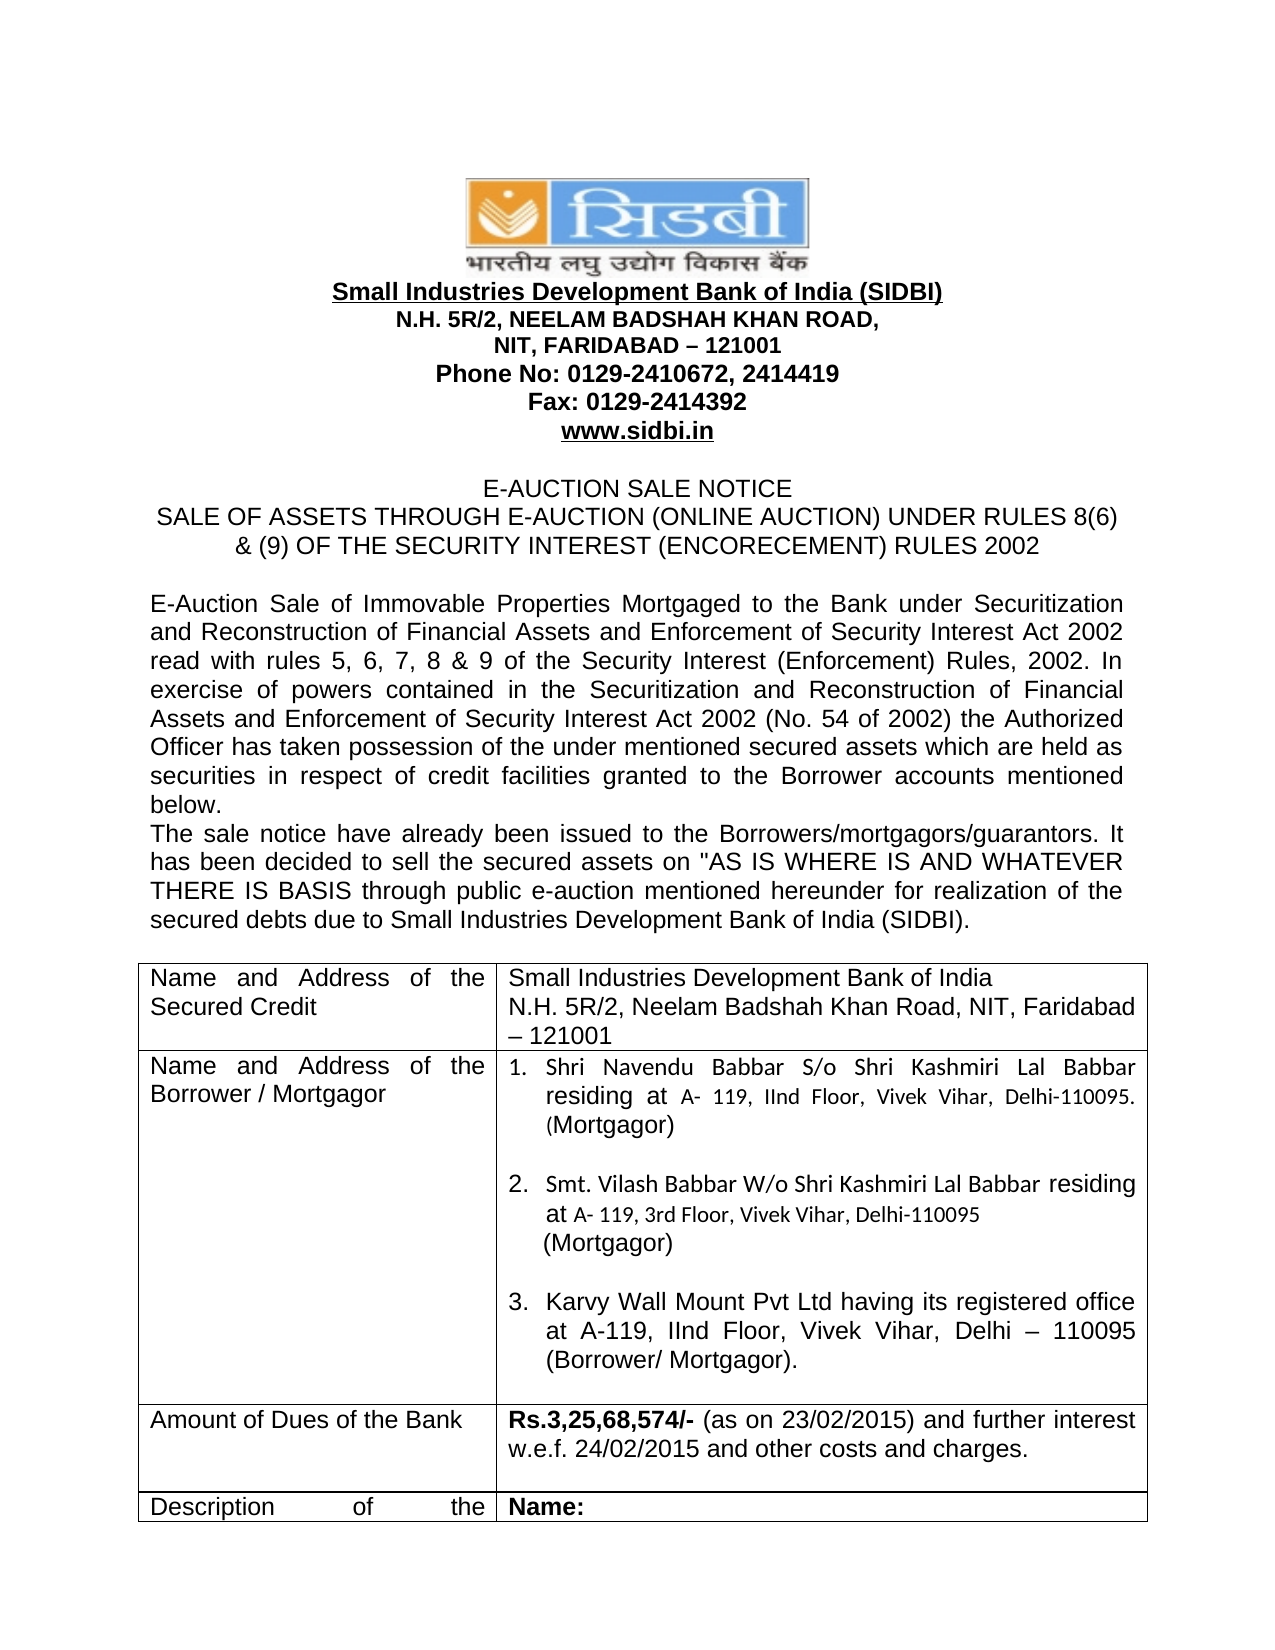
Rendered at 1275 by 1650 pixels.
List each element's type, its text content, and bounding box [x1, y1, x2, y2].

text www.sidbi.in [150, 416, 1125, 445]
text NIT, FARIDABAD – 121001 [150, 332, 1125, 359]
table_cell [497, 1493, 1147, 1521]
text N.H. 5R/2, NEELAM BADSHAH KHAN ROAD, [150, 306, 1125, 332]
text Small Industries Development Bank of India (SIDBI) [150, 277, 1125, 306]
table_cell Shri Navendu Babbar S/o Shri Kashmiri Lal Babbar residing at A- 119, IInd Floor, Vivek Vihar, Delhi-110095. (Mortgagor) Smt. Vilash Babbar W/o Shri Kashmiri Lal Babbar residing at A- 119, 3rd Floor, Vivek Vihar, Delhi-110095 (Mortgagor) Karvy Wall Mount Pvt Ltd having its registered office at A-119, IInd Floor, Vivek Vihar, Delhi – 110095 (Borrower/ Mortgagor). [497, 1051, 1147, 1404]
table_cell Amount of Dues of the Bank [139, 1405, 496, 1491]
table_cell Name and Address of the Borrower / Mortgagor [139, 1051, 496, 1404]
picture [465, 178, 810, 278]
text The sale notice have already been issued to the Borrowers/mortgagors/guarantors. It has been decided to sell the secured assets on "AS IS WHERE IS AND WHATEVER THERE IS BASIS through public e-auction mentioned hereunder for realization of the secured debts due to Small Industries Development Bank of India (SIDBI). [150, 819, 1125, 934]
text E-AUCTION SALE NOTICE [150, 474, 1125, 502]
table_header Small Industries Development Bank of India N.H. 5R/2, Neelam Badshah Khan Road, NIT, Faridabad – 121001 [497, 964, 1147, 1050]
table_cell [139, 1493, 496, 1521]
text SALE OF ASSETS THROUGH E-AUCTION (ONLINE AUCTION) UNDER RULES 8(6) & (9) OF THE SECURITY INTEREST (ENCORECEMENT) RULES 2002 [150, 502, 1125, 560]
text E-Auction Sale of Immovable Properties Mortgaged to the Bank under Securitization and Reconstruction of Financial Assets and Enforcement of Security Interest Act 2002 read with rules 5, 6, 7, 8 & 9 of the Security Interest (Enforcement) Rules, 2002. In exercise of powers contained in the Securitization and Reconstruction of Financial Assets and Enforcement of Security Interest Act 2002 (No. 54 of 2002) the Authorized Officer has taken possession of the under mentioned secured assets which are held as securities in respect of credit facilities granted to the Borrower accounts mentioned below. [150, 589, 1125, 819]
table_cell Rs.3,25,68,574/- (as on 23/02/2015) and further interest w.e.f. 24/02/2015 and other costs and charges. [497, 1405, 1147, 1491]
table_header Name and Address of the Secured Credit [139, 964, 496, 1050]
text Phone No: 0129-2410672, 2414419 Fax: 0129-2414392 [150, 359, 1125, 416]
